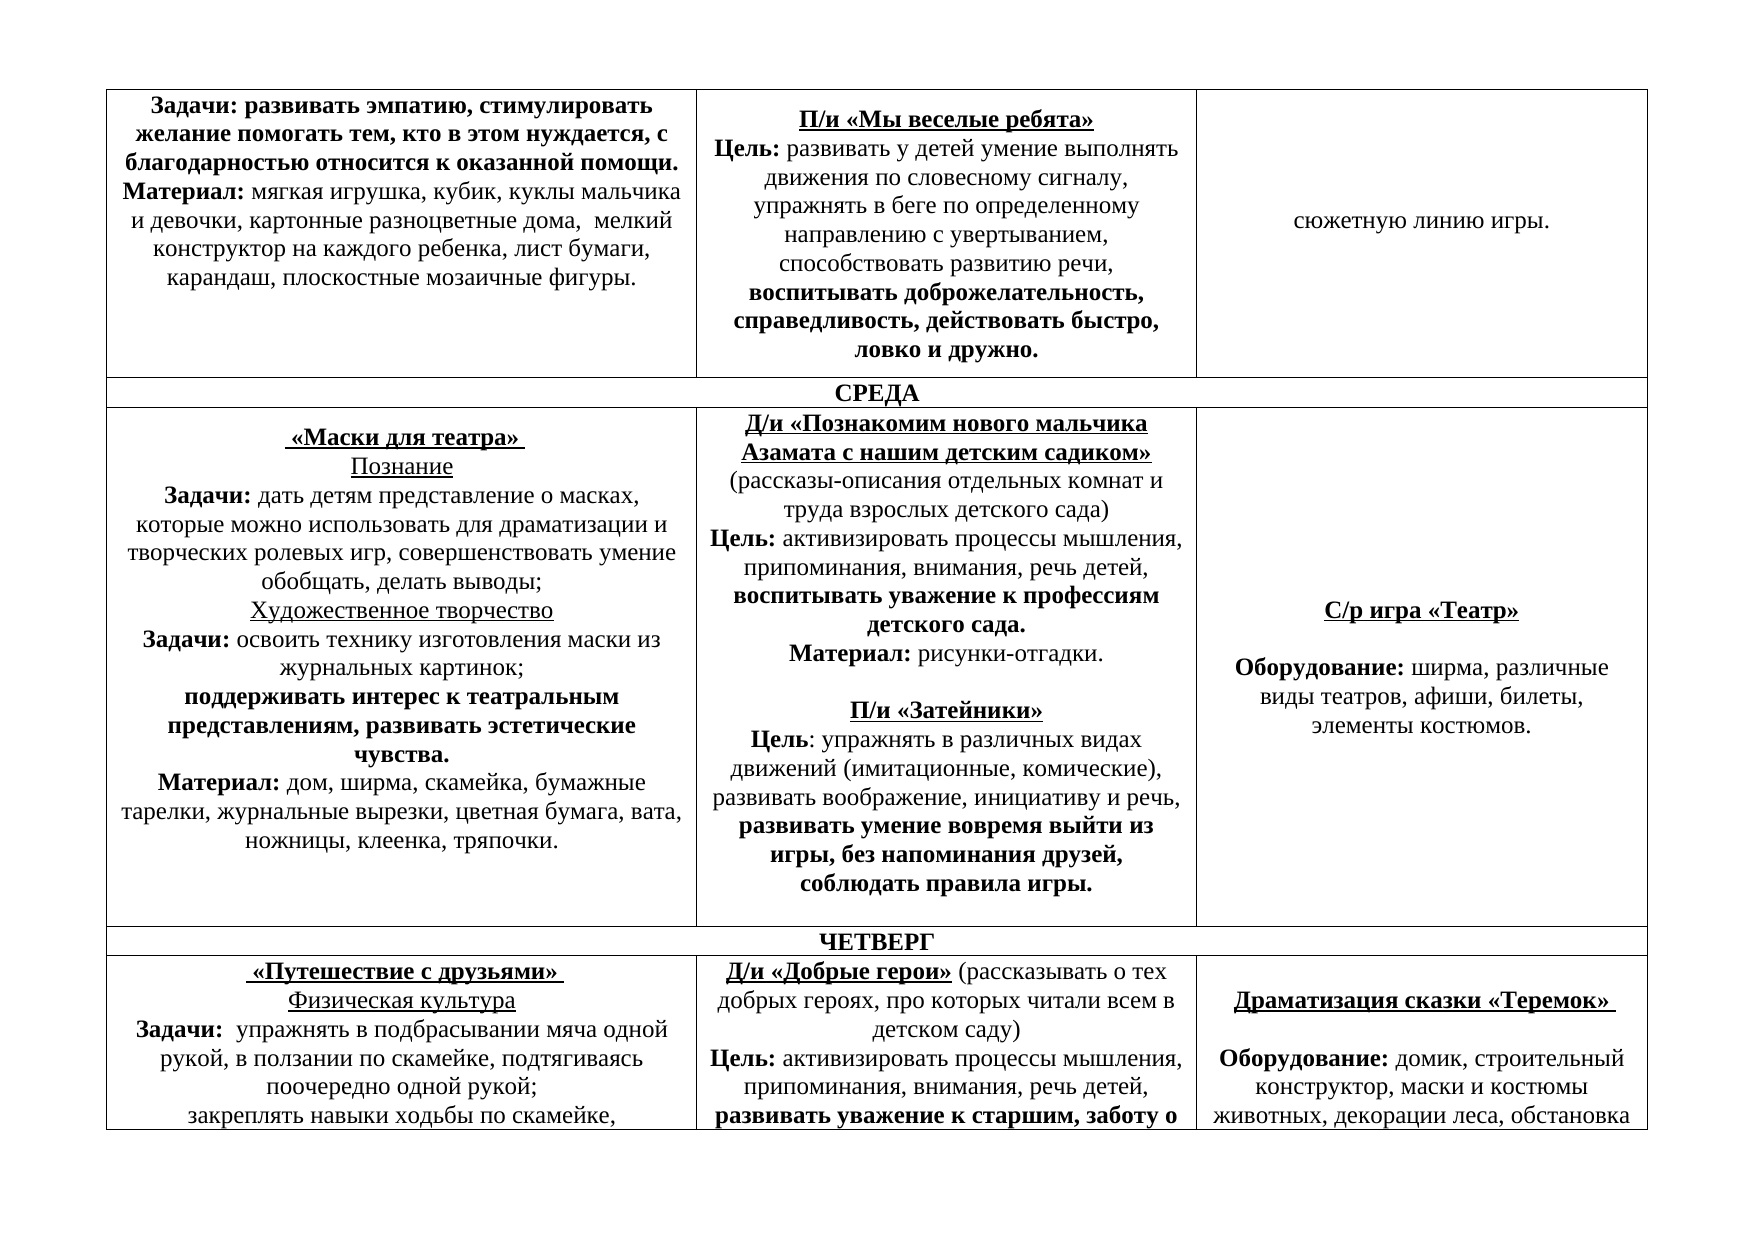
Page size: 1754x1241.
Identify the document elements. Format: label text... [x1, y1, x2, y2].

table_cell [697, 956, 1196, 1129]
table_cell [107, 90, 696, 377]
table_cell С/р игра «Театр» Оборудование: ширма, различные виды театров, афиши, билеты, элементы костюмов. [1197, 408, 1647, 926]
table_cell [697, 90, 1196, 377]
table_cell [1197, 956, 1647, 1129]
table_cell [1197, 90, 1647, 377]
table_cell Д/и «Познакомим нового мальчика Азамата с нашим детским садиком» (рассказы-описания отдельных комнат и труда взрослых детского сада) Цель: активизировать процессы мышления, припоминания, внимания, речь детей, воспитывать уважение к профессиям детского сада. Материал: рисунки-отгадки. П/и «Затейники» Цель: упражнять в различных видах движений (имитационные, комические), развивать воображение, инициативу и речь, развивать умение вовремя выйти из игры, без напоминания друзей, соблюдать правила игры. [697, 408, 1196, 926]
table_cell СРЕДА [107, 378, 1647, 407]
table_cell «Маски для театра» Познание Задачи: дать детям представление о масках, которые можно использовать для драматизации и творческих ролевых игр, совершенствовать умение обобщать, делать выводы; Художественное творчество Задачи: освоить технику изготовления маски из журнальных картинок; поддерживать интерес к театральным представлениям, развивать эстетические чувства. Материал: дом, ширма, скамейка, бумажные тарелки, журнальные вырезки, цветная бумага, вата, ножницы, клеенка, тряпочки. [107, 408, 696, 926]
table_cell ЧЕТВЕРГ [107, 927, 1647, 955]
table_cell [107, 956, 696, 1129]
